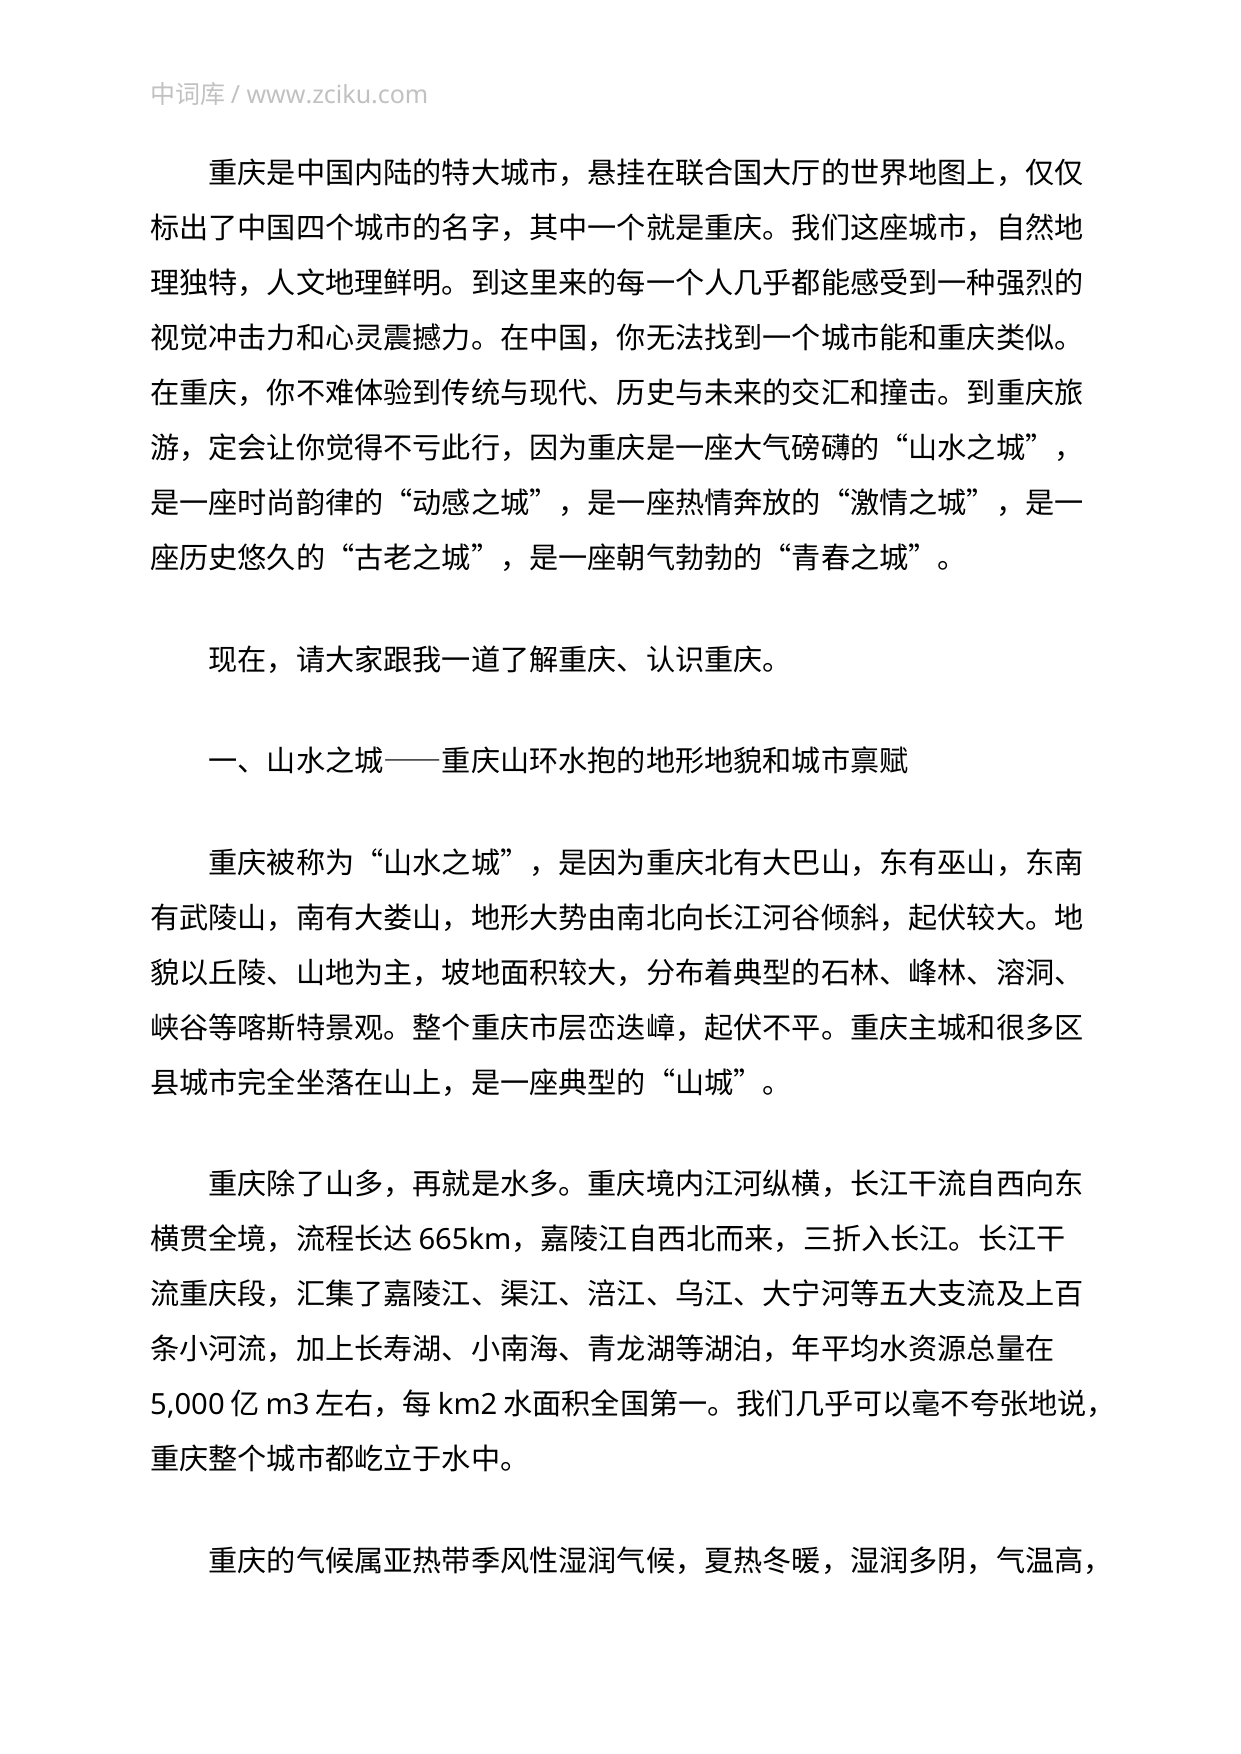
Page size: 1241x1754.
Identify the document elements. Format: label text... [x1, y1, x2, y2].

text 一、山水之城——重庆山环水抱的地形地貌和城市禀赋 [150, 738, 1090, 780]
text 重庆是中国内陆的特大城市，悬挂在联合国大厅的世界地图上，仅仅标出了中国四个城市的名字，其中一个就是重庆。我们这座城市，自然地理独特，人文地理鲜明。到这里来的每一个人几乎都能感受到一种强烈的视觉冲击力和心灵震撼力。在中国，你无法找到一个城市能和重庆类似。在重庆，你不难体验到传统与现代、历史与未来的交汇和撞击。到重庆旅游，定会让你觉得不亏此行，因为重庆是一座大气磅礴的“山水之城”，是一座时尚韵律的“动感之城”，是一座热情奔放的“激情之城”，是一座历史悠久的“古老之城”，是一座朝气勃勃的“青春之城”。 [150, 150, 1090, 577]
text 重庆被称为“山水之城”，是因为重庆北有大巴山，东有巫山，东南有武陵山，南有大娄山，地形大势由南北向长江河谷倾斜，起伏较大。地貌以丘陵、山地为主，坡地面积较大，分布着典型的石林、峰林、溶洞、峡谷等喀斯特景观。整个重庆市层峦迭嶂，起伏不平。重庆主城和很多区县城市完全坐落在山上，是一座典型的“山城”。 [150, 839, 1090, 1101]
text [150, 1537, 1090, 1580]
text 重庆除了山多，再就是水多。重庆境内江河纵横，长江干流自西向东横贯全境，流程长达665km，嘉陵江自西北而来，三折入长江。长江干流重庆段，汇集了嘉陵江、渠江、涪江、乌江、大宁河等五大支流及上百条小河流，加上长寿湖、小南海、青龙湖等湖泊，年平均水资源总量在5,000亿m3左右，每km2水面积全国第一。我们几乎可以毫不夸张地说，重庆整个城市都屹立于水中。 [150, 1161, 1090, 1478]
text 现在，请大家跟我一道了解重庆、认识重庆。 [150, 636, 1090, 678]
